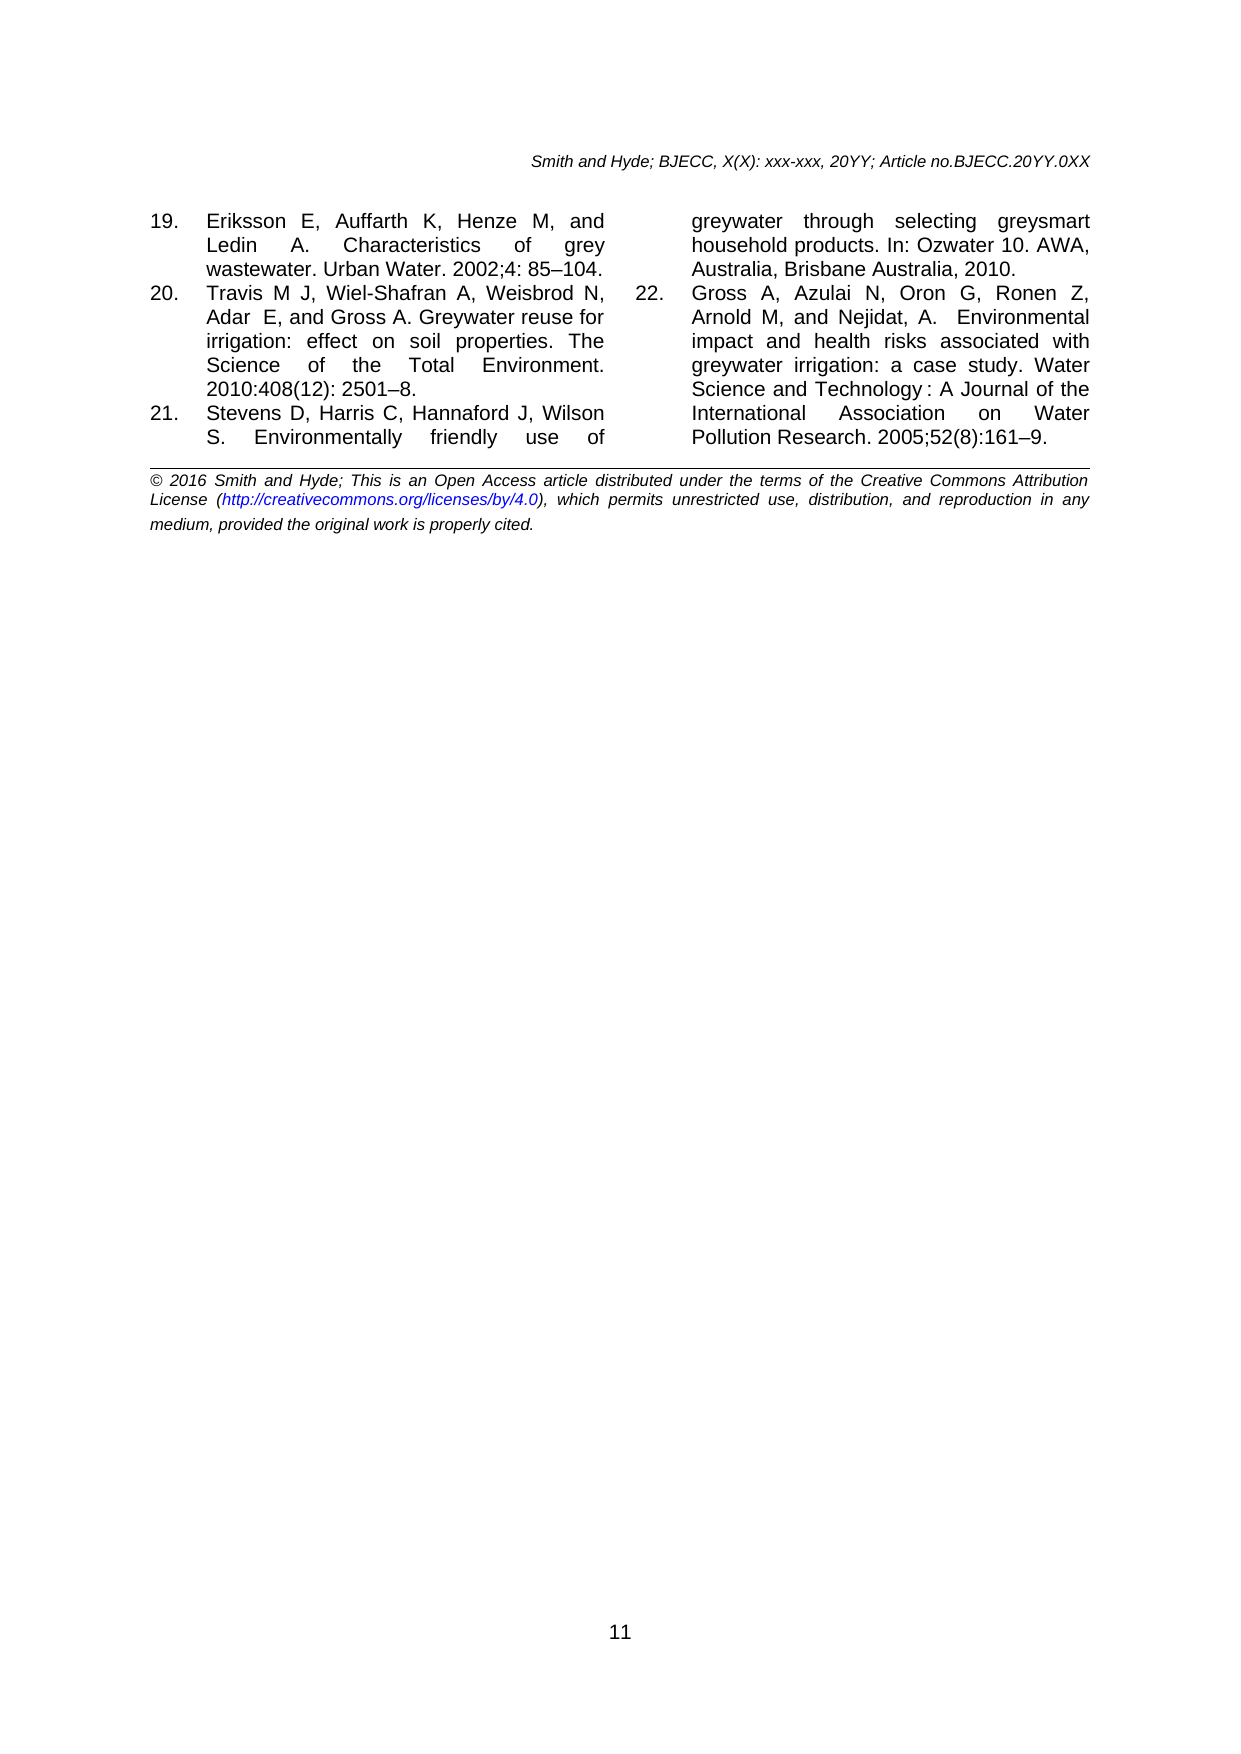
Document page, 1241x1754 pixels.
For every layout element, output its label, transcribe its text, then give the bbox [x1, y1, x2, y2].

list Gross A, Azulai N, Oron G, Ronen Z, Arnold M, and Nejidat, A. Environmental impact and health risks associated with greywater irrigation: a case study. Water Science and Technology : A Journal of the International Association on Water Pollution Research. 2005;52(8):161–9. [635, 281, 1090, 449]
list Travis M J, Wiel-Shafran A, Weisbrod N, Adar E, and Gross A. Greywater reuse for irrigation: effect on soil properties. The Science of the Total Environment. 2010:408(12): 2501–8. [150, 281, 605, 401]
list Stevens D, Harris C, Hannaford J, Wilson S. Environmentally friendly use of greywater through selecting greysmart household products. In: Ozwater 10. AWA, Australia, Brisbane Australia, 2010. [150, 401, 605, 449]
list Eriksson E, Auffarth K, Henze M, and Ledin A. Characteristics of grey wastewater. Urban Water. 2002;4: 85–104. [150, 209, 605, 281]
text © 2016 Smith and Hyde; This is an Open Access article distributed under the terms of the Creative Commons Attribution License (http://creativecommons.org/licenses/by/4.0), which permits unrestricted use, distribution, and reproduction in any medium, provided the original work is properly cited. [150, 469, 1090, 536]
list Stevens D, Harris C, Hannaford J, Wilson S. Environmentally friendly use of greywater through selecting greysmart household products. In: Ozwater 10. AWA, Australia, Brisbane Australia, 2010. [635, 209, 1090, 281]
